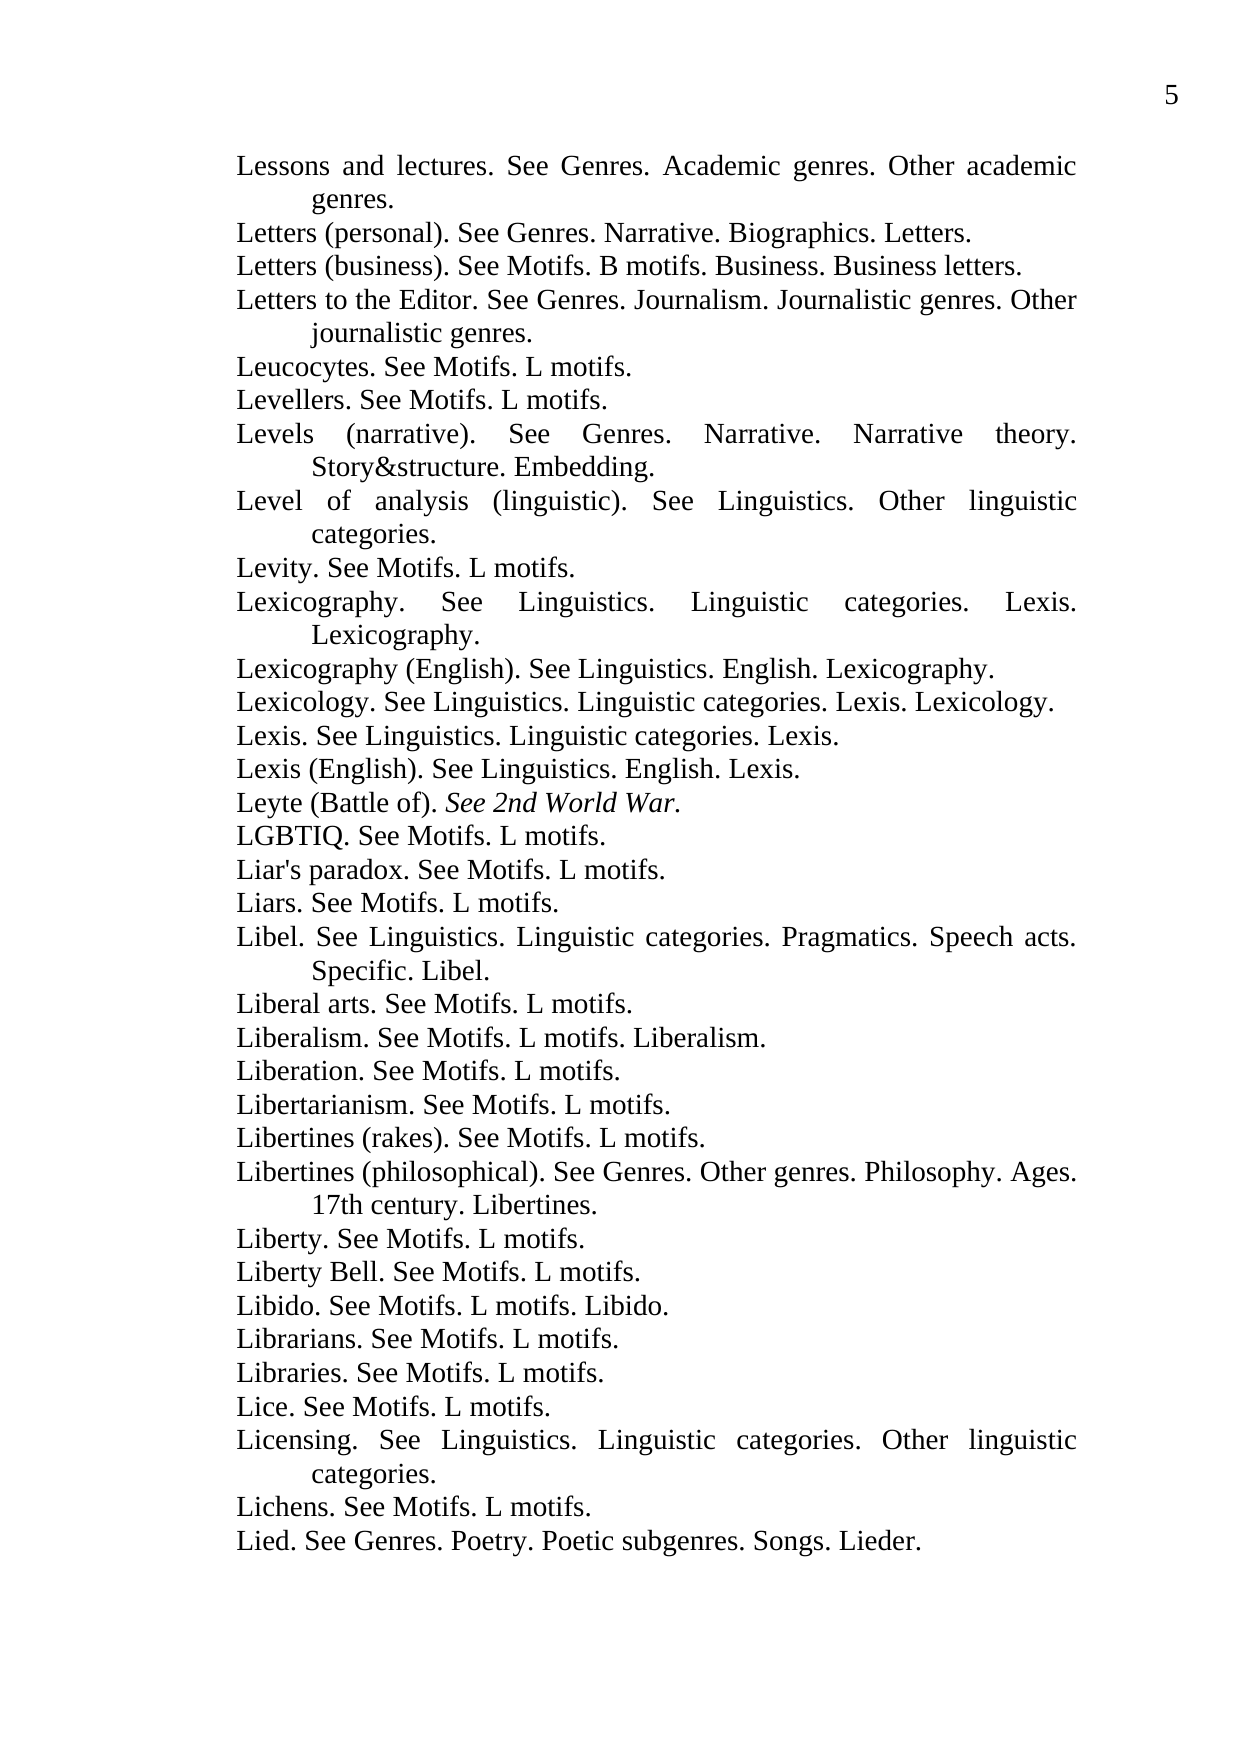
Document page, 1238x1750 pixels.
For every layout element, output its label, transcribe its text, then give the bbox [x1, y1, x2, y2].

text Leucocytes. See Motifs. L motifs. [236, 349, 1078, 382]
text Lexicology. See Linguistics. Linguistic categories. Lexis. Lexicology. [236, 684, 1078, 718]
text Lessons and lectures. See Genres. Academic genres. Other academic genres. [236, 148, 1078, 215]
text Lexis (English). See Linguistics. English. Lexis. [236, 751, 1078, 785]
text Letters (business). See Motifs. B motifs. Business. Business letters. [236, 248, 1078, 282]
text Lexis. See Linguistics. Linguistic categories. Lexis. [236, 718, 1078, 751]
text Lice. See Motifs. L motifs. [236, 1389, 1078, 1422]
text Libel. See Linguistics. Linguistic categories. Pragmatics. Speech acts. Specific. Libel. [236, 919, 1078, 986]
text Lexicography. See Linguistics. Linguistic categories. Lexis. Lexicography. [236, 584, 1078, 651]
text Levity. See Motifs. L motifs. [236, 550, 1078, 584]
text Libido. See Motifs. L motifs. Libido. [236, 1288, 1078, 1322]
text Liberation. See Motifs. L motifs. [236, 1053, 1078, 1087]
text Licensing. See Linguistics. Linguistic categories. Other linguistic categories. [236, 1422, 1078, 1489]
text Liberal arts. See Motifs. L motifs. [236, 986, 1078, 1020]
text Liars. See Motifs. L motifs. [236, 886, 1078, 919]
text Libertines (philosophical). See Genres. Other genres. Philosophy. Ages. 17th century. Libertines. [236, 1154, 1078, 1221]
text Lexicography (English). See Linguistics. English. Lexicography. [236, 651, 1078, 684]
text Liberty Bell. See Motifs. L motifs. [236, 1254, 1078, 1288]
text Libraries. See Motifs. L motifs. [236, 1355, 1078, 1389]
text Letters (personal). See Genres. Narrative. Biographics. Letters. [236, 215, 1078, 248]
text Liar's paradox. See Motifs. L motifs. [236, 852, 1078, 886]
text Libertines (rakes). See Motifs. L motifs. [236, 1120, 1078, 1154]
text Level of analysis (linguistic). See Linguistics. Other linguistic categories. [236, 483, 1078, 550]
text Levels (narrative). See Genres. Narrative. Narrative theory. Story&structure. Embedding. [236, 416, 1078, 483]
text Libertarianism. See Motifs. L motifs. [236, 1087, 1078, 1120]
text Letters to the Editor. See Genres. Journalism. Journalistic genres. Other journalistic genres. [236, 282, 1078, 349]
text LGBTIQ. See Motifs. L motifs. [236, 818, 1078, 852]
text Lied. See Genres. Poetry. Poetic subgenres. Songs. Lieder. [236, 1523, 1078, 1556]
text Levellers. See Motifs. L motifs. [236, 382, 1078, 416]
text Lichens. See Motifs. L motifs. [236, 1489, 1078, 1523]
text Liberty. See Motifs. L motifs. [236, 1221, 1078, 1254]
text Liberalism. See Motifs. L motifs. Liberalism. [236, 1020, 1078, 1053]
text Leyte (Battle of). See 2nd World War. [236, 785, 1078, 818]
text Librarians. See Motifs. L motifs. [236, 1322, 1078, 1355]
